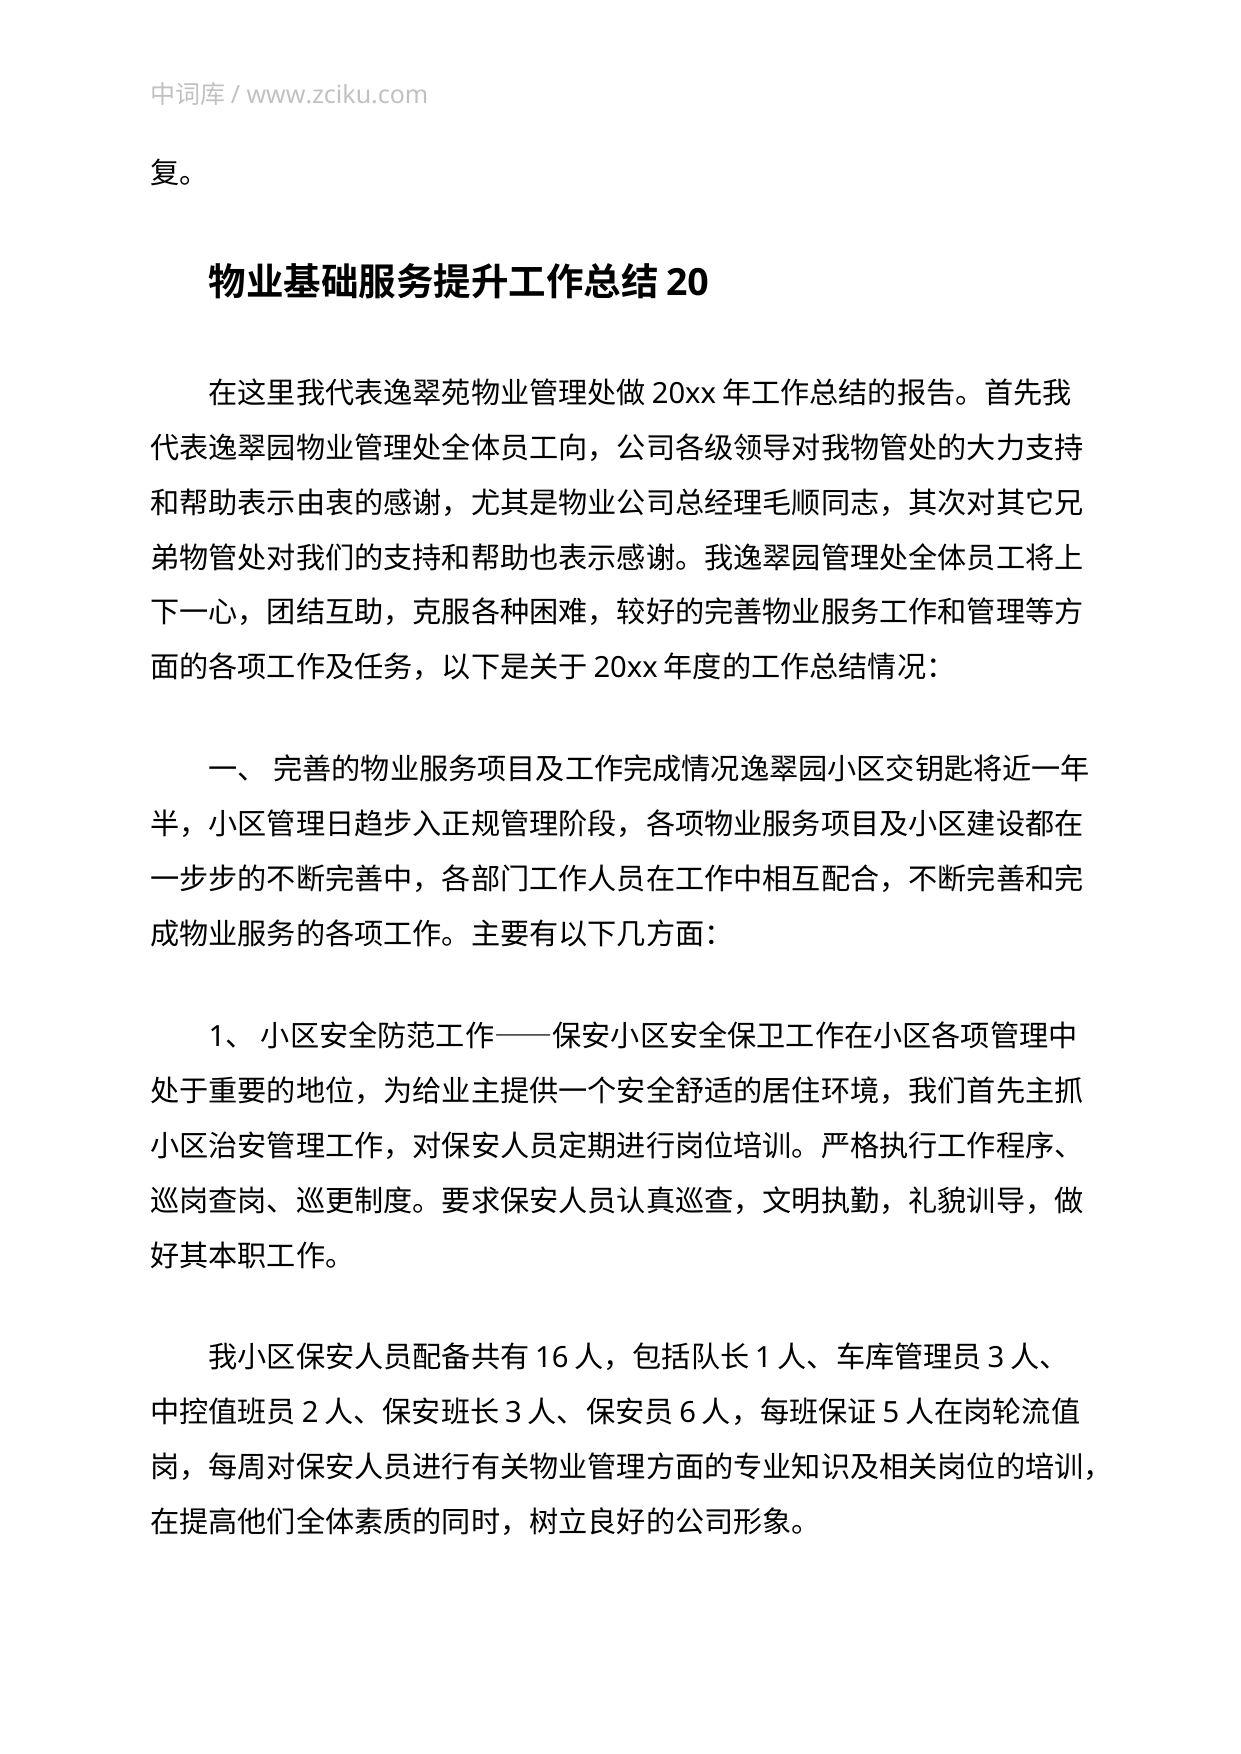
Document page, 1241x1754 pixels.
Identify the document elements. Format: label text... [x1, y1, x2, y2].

text 物业基础服务提升工作总结20 [150, 252, 1090, 306]
text 1、 小区安全防范工作——保安小区安全保卫工作在小区各项管理中处于重要的地位，为给业主提供一个安全舒适的居住环境，我们首先主抓小区治安管理工作，对保安人员定期进行岗位培训。严格执行工作程序、巡岗查岗、巡更制度。要求保安人员认真巡查，文明执勤，礼貌训导，做好其本职工作。 [150, 1012, 1090, 1274]
text 在这里我代表逸翠苑物业管理处做20xx年工作总结的报告。首先我代表逸翠园物业管理处全体员工向，公司各级领导对我物管处的大力支持和帮助表示由衷的感谢，尤其是物业公司总经理毛顺同志，其次对其它兄弟物管处对我们的支持和帮助也表示感谢。我逸翠园管理处全体员工将上下一心，团结互助，克服各种困难，较好的完善物业服务工作和管理等方面的各项工作及任务，以下是关于20xx年度的工作总结情况： [150, 369, 1090, 686]
text 我小区保安人员配备共有16人，包括队长1人、车库管理员3人、中控值班员2人、保安班长3人、保安员6人，每班保证5人在岗轮流值岗，每周对保安人员进行有关物业管理方面的专业知识及相关岗位的培训，在提高他们全体素质的同时，树立良好的公司形象。 [150, 1334, 1090, 1541]
text 一、 完善的物业服务项目及工作完成情况逸翠园小区交钥匙将近一年半，小区管理日趋步入正规管理阶段，各项物业服务项目及小区建设都在一步步的不断完善中，各部门工作人员在工作中相互配合，不断完善和完成物业服务的各项工作。主要有以下几方面： [150, 746, 1090, 953]
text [150, 150, 1090, 192]
